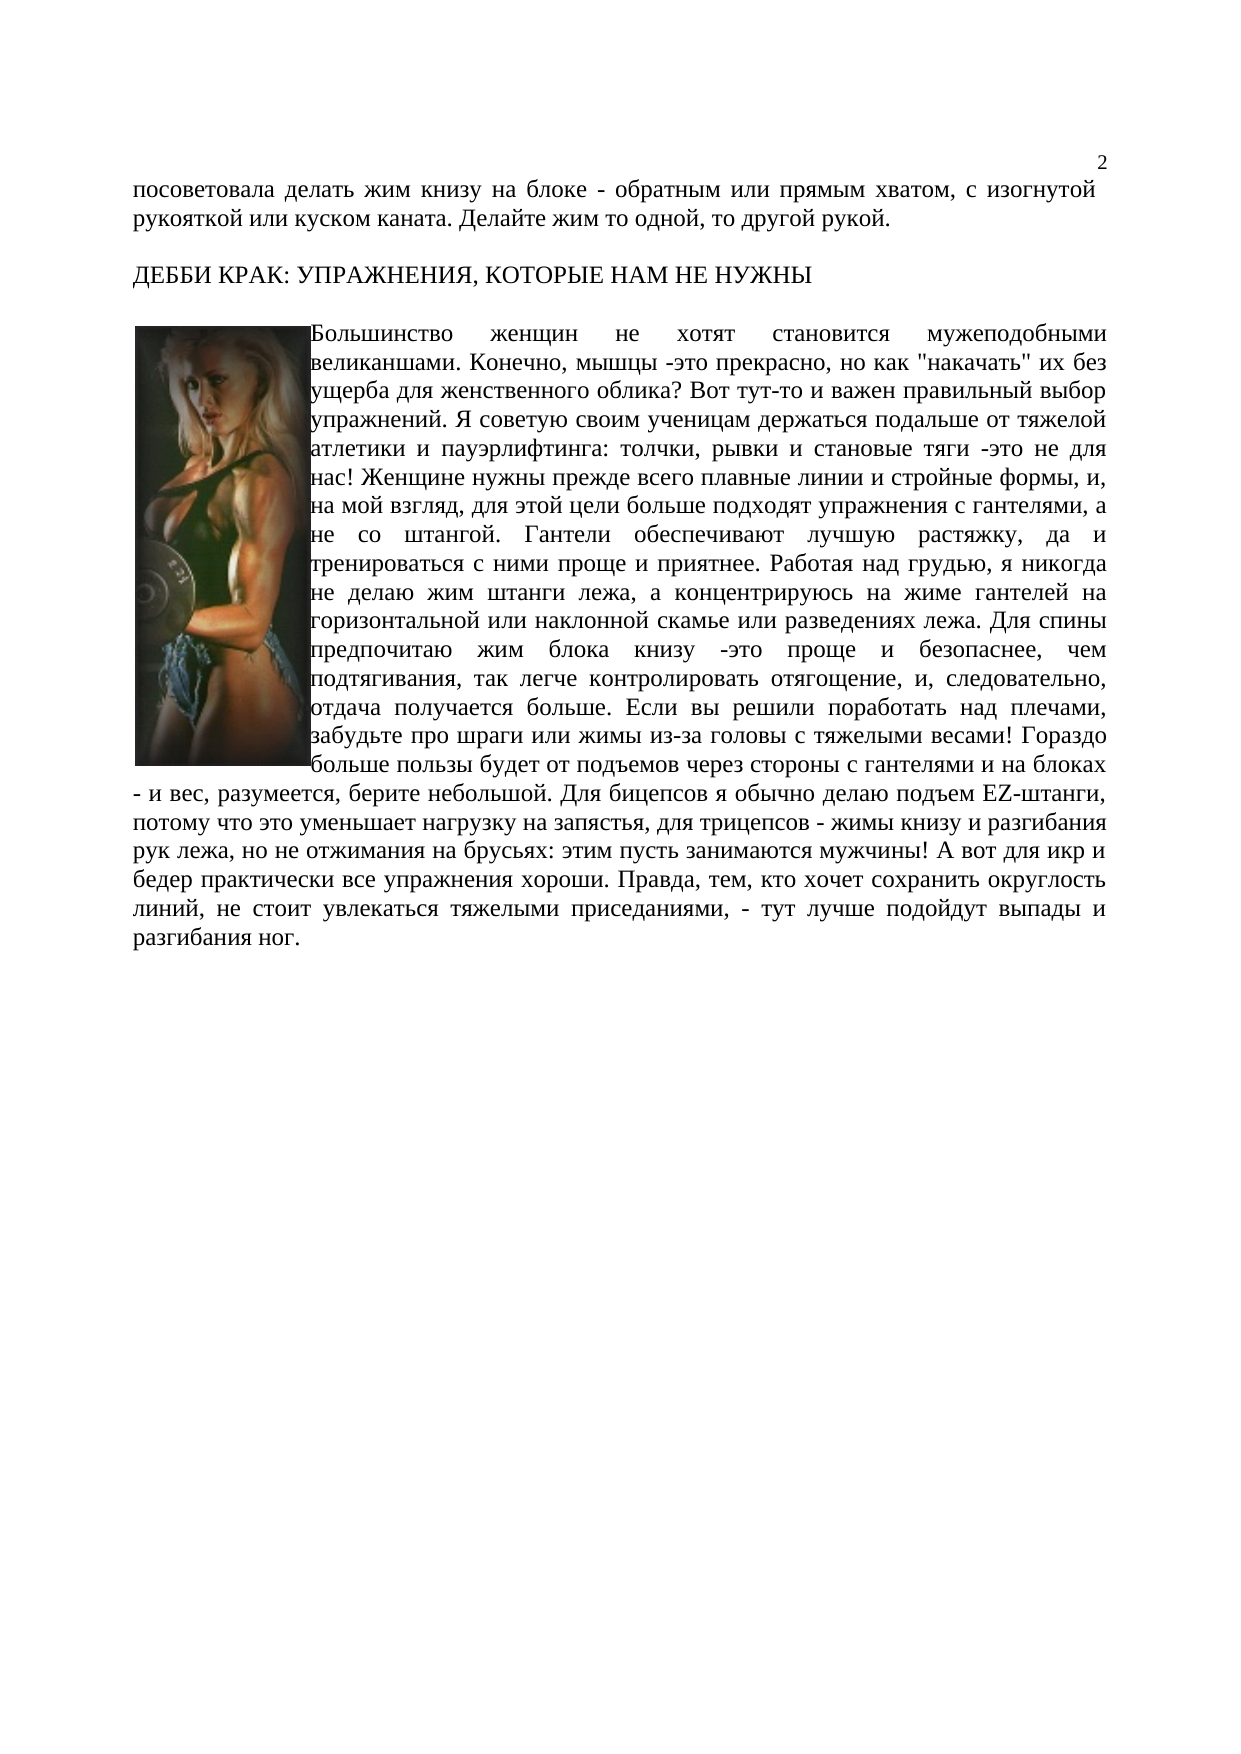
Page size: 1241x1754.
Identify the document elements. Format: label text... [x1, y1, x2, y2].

text ДЕББИ КРАК: УПРАЖНЕНИЯ, КОТОРЫЕ НАМ НЕ НУЖНЫ [133, 260, 1108, 289]
text Большинство женщин не хотят становится мужеподобными великаншами. Конечно, мышцы -это прекрасно, но как "накачать" их без ущерба для женственного облика? Вот тут-то и важен правильный выбор упражнений. Я советую своим ученицам держаться подальше от тяжелой атлетики и пауэрлифтинга: толчки, рывки и становые тяги -это не для нас! Женщине нужны прежде всего плавные линии и стройные формы, и, на мой взгляд, для этой цели больше подходят упражнения с гантелями, а не со штангой. Гантели обеспечивают лучшую растяжку, да и тренироваться с ними проще и приятнее. Работая над грудью, я никогда не делаю жим штанги лежа, а концентрируюсь на жиме гантелей на горизонтальной или наклонной скамье или разведениях лежа. Для спины предпочитаю жим блока книзу -это проще и безопаснее, чем подтягивания, так легче контролировать отягощение, и, следовательно, отдача получается больше. Если вы решили поработать над плечами, забудьте про шраги или жимы из-за головы с тяжелыми весами! Гораздо больше пользы будет от подъемов через стороны с гантелями и на блоках - и вес, разумеется, берите небольшой. Для бицепсов я обычно делаю подъем EZ-штанги, потому что это уменьшает нагрузку на запястья, для трицепсов - жимы книзу и разгибания рук лежа, но не отжимания на брусьях: этим пусть занимаются мужчины! А вот для икр и бедер практически все упражнения хороши. Правда, тем, кто хочет сохранить округлость линий, не стоит увлекаться тяжелыми приседаниями, - тут лучше подойдут выпады и разгибания ног. [133, 318, 1108, 950]
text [133, 174, 1108, 232]
